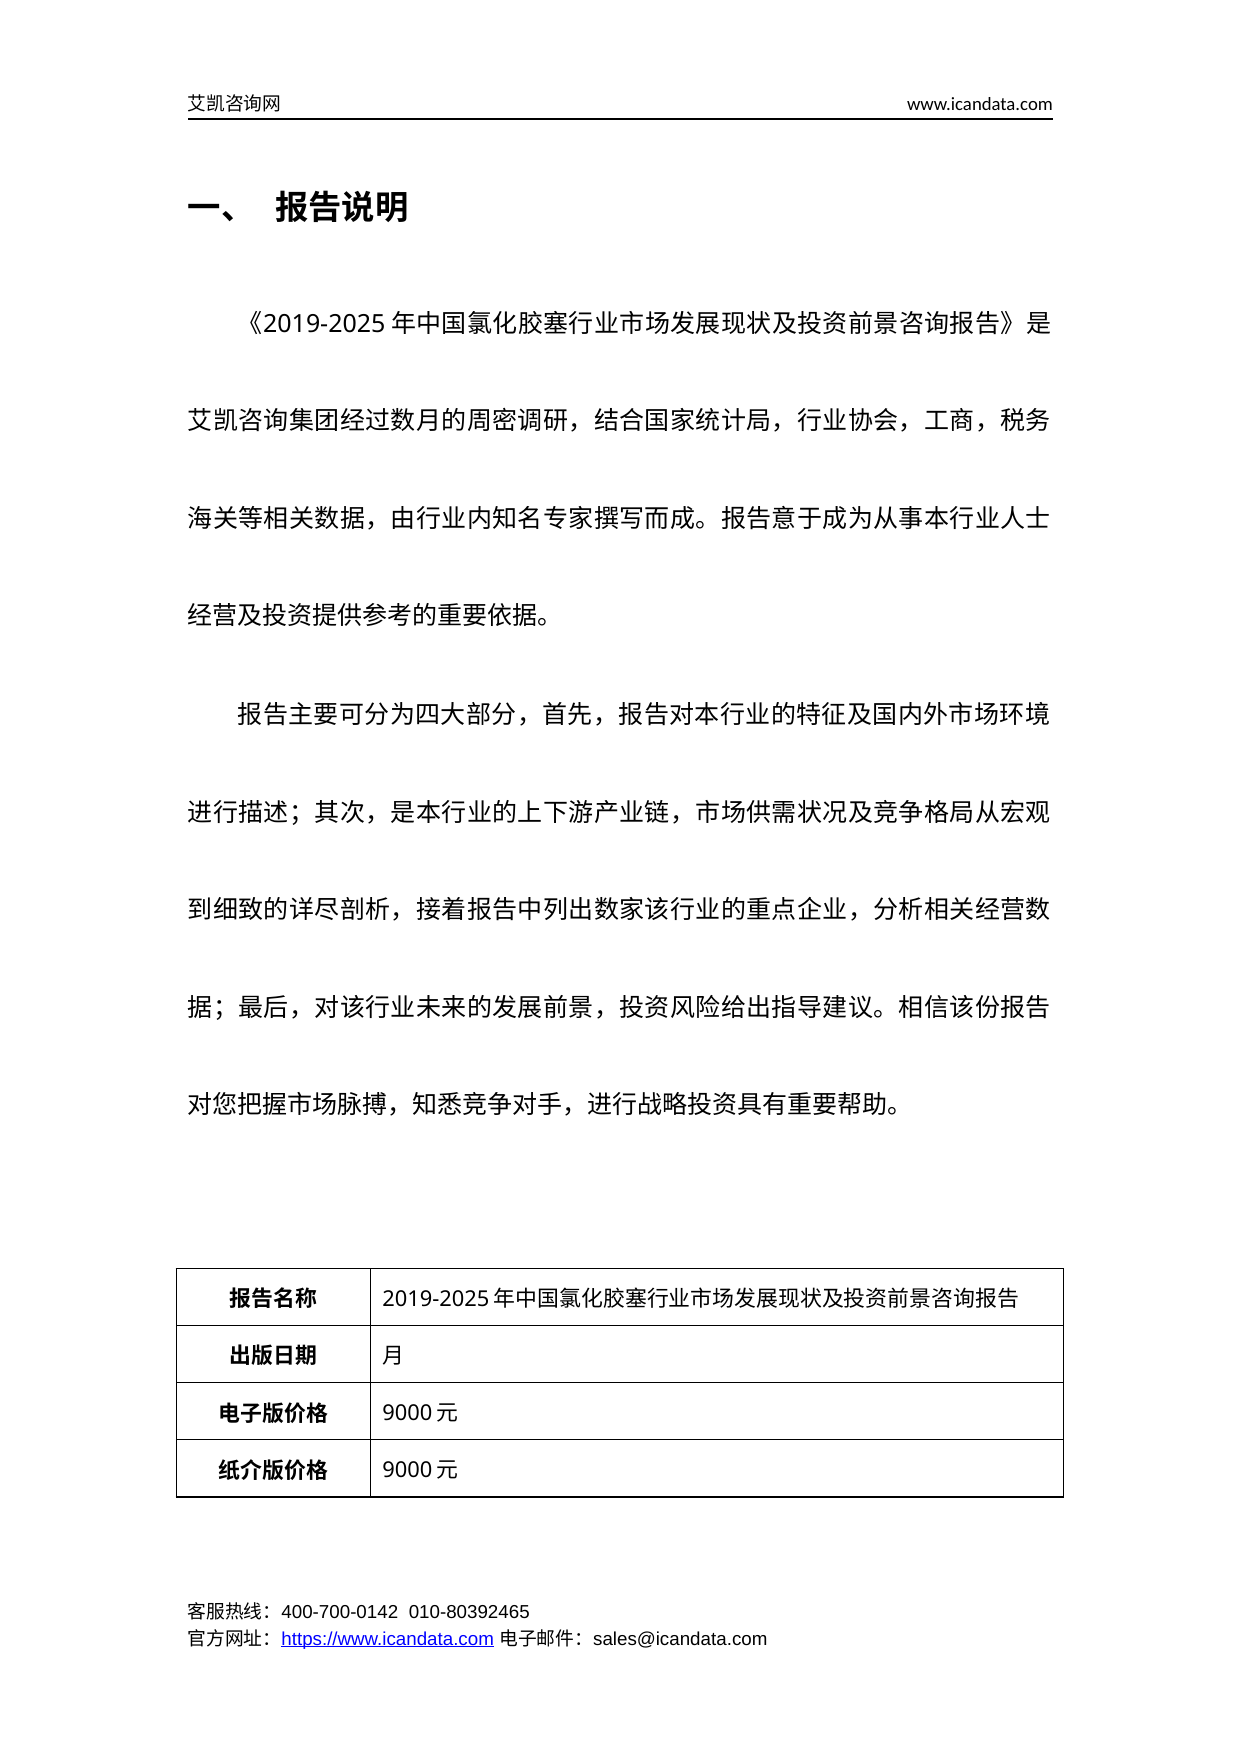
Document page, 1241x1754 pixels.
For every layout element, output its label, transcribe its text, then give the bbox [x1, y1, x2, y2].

table_header 2019-2025年中国氯化胶塞行业市场发展现状及投资前景咨询报告 [371, 1269, 1063, 1325]
table_header 报告名称 [177, 1269, 370, 1325]
text 《2019-2025年中国氯化胶塞行业市场发展现状及投资前景咨询报告》是艾凯咨询集团经过数月的周密调研，结合国家统计局，行业协会，工商，税务海关等相关数据，由行业内知名专家撰写而成。报告意于成为从事本行业人士经营及投资提供参考的重要依据。 [187, 289, 1053, 646]
table_cell 纸介版价格 [177, 1440, 370, 1496]
table_cell 9000元 [371, 1440, 1063, 1496]
text 报告主要可分为四大部分，首先，报告对本行业的特征及国内外市场环境进行描述；其次，是本行业的上下游产业链，市场供需状况及竞争格局从宏观到细致的详尽剖析，接着报告中列出数家该行业的重点企业，分析相关经营数据；最后，对该行业未来的发展前景，投资风险给出指导建议。相信该份报告对您把握市场脉搏，知悉竞争对手，进行战略投资具有重要帮助。 [187, 681, 1053, 1136]
subtitle 报告说明 [187, 172, 1053, 237]
table_cell 出版日期 [177, 1326, 370, 1382]
table_cell 月 [371, 1326, 1063, 1382]
table_cell 电子版价格 [177, 1383, 370, 1439]
table_cell 9000元 [371, 1383, 1063, 1439]
